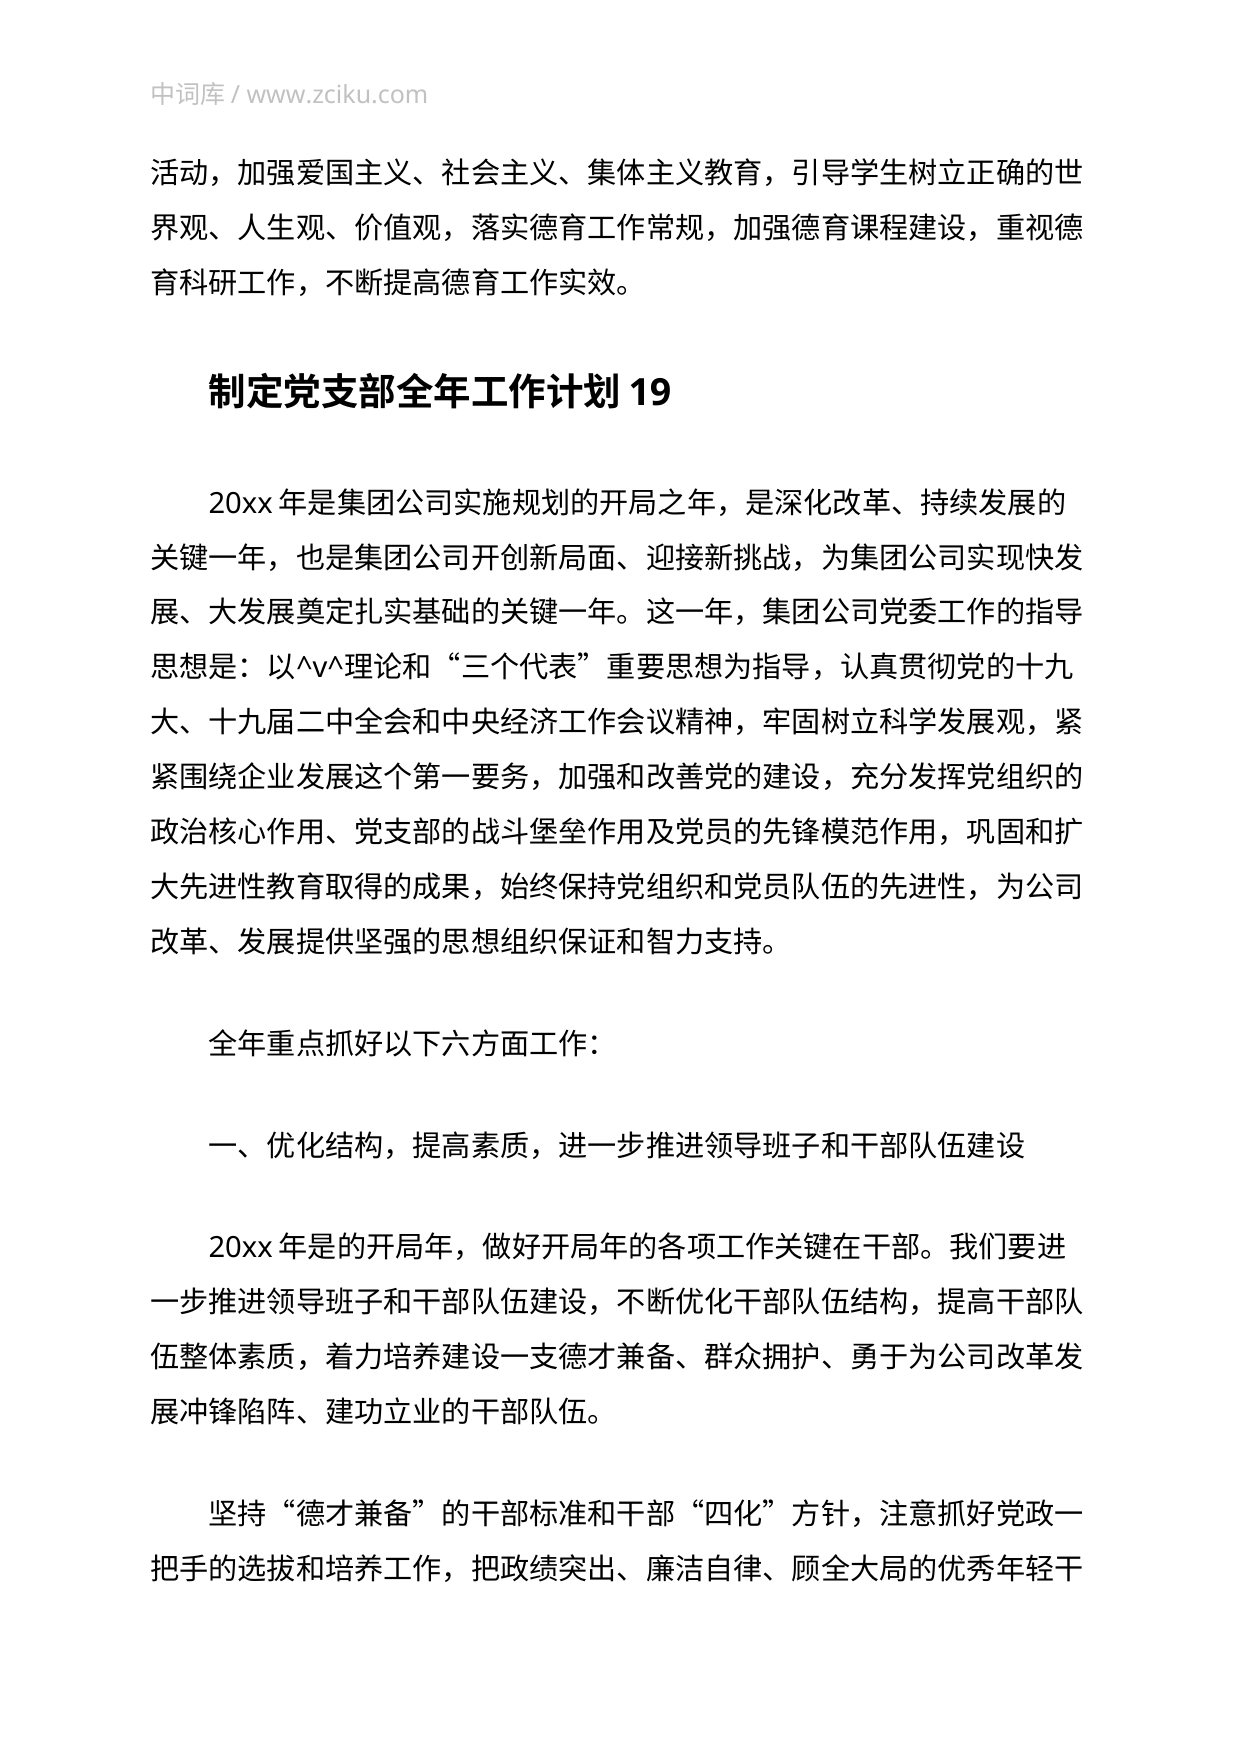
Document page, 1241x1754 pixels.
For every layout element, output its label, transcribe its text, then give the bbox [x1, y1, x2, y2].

text 一、优化结构，提高素质，进一步推进领导班子和干部队伍建设 [150, 1122, 1090, 1164]
text 20xx年是的开局年，做好开局年的各项工作关键在干部。我们要进一步推进领导班子和干部队伍建设，不断优化干部队伍结构，提高干部队伍整体素质，着力培养建设一支德才兼备、群众拥护、勇于为公司改革发展冲锋陷阵、建功立业的干部队伍。 [150, 1224, 1090, 1431]
text 全年重点抓好以下六方面工作： [150, 1020, 1090, 1063]
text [150, 150, 1090, 302]
text 20xx年是集团公司实施规划的开局之年，是深化改革、持续发展的关键一年，也是集团公司开创新局面、迎接新挑战，为集团公司实现快发展、大发展奠定扎实基础的关键一年。这一年，集团公司党委工作的指导思想是：以^v^理论和“三个代表”重要思想为指导，认真贯彻党的十九大、十九届二中全会和中央经济工作会议精神，牢固树立科学发展观，紧紧围绕企业发展这个第一要务，加强和改善党的建设，充分发挥党组织的政治核心作用、党支部的战斗堡垒作用及党员的先锋模范作用，巩固和扩大先进性教育取得的成果，始终保持党组织和党员队伍的先进性，为公司改革、发展提供坚强的思想组织保证和智力支持。 [150, 479, 1090, 961]
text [150, 1490, 1090, 1588]
text 制定党支部全年工作计划19 [150, 362, 1090, 416]
